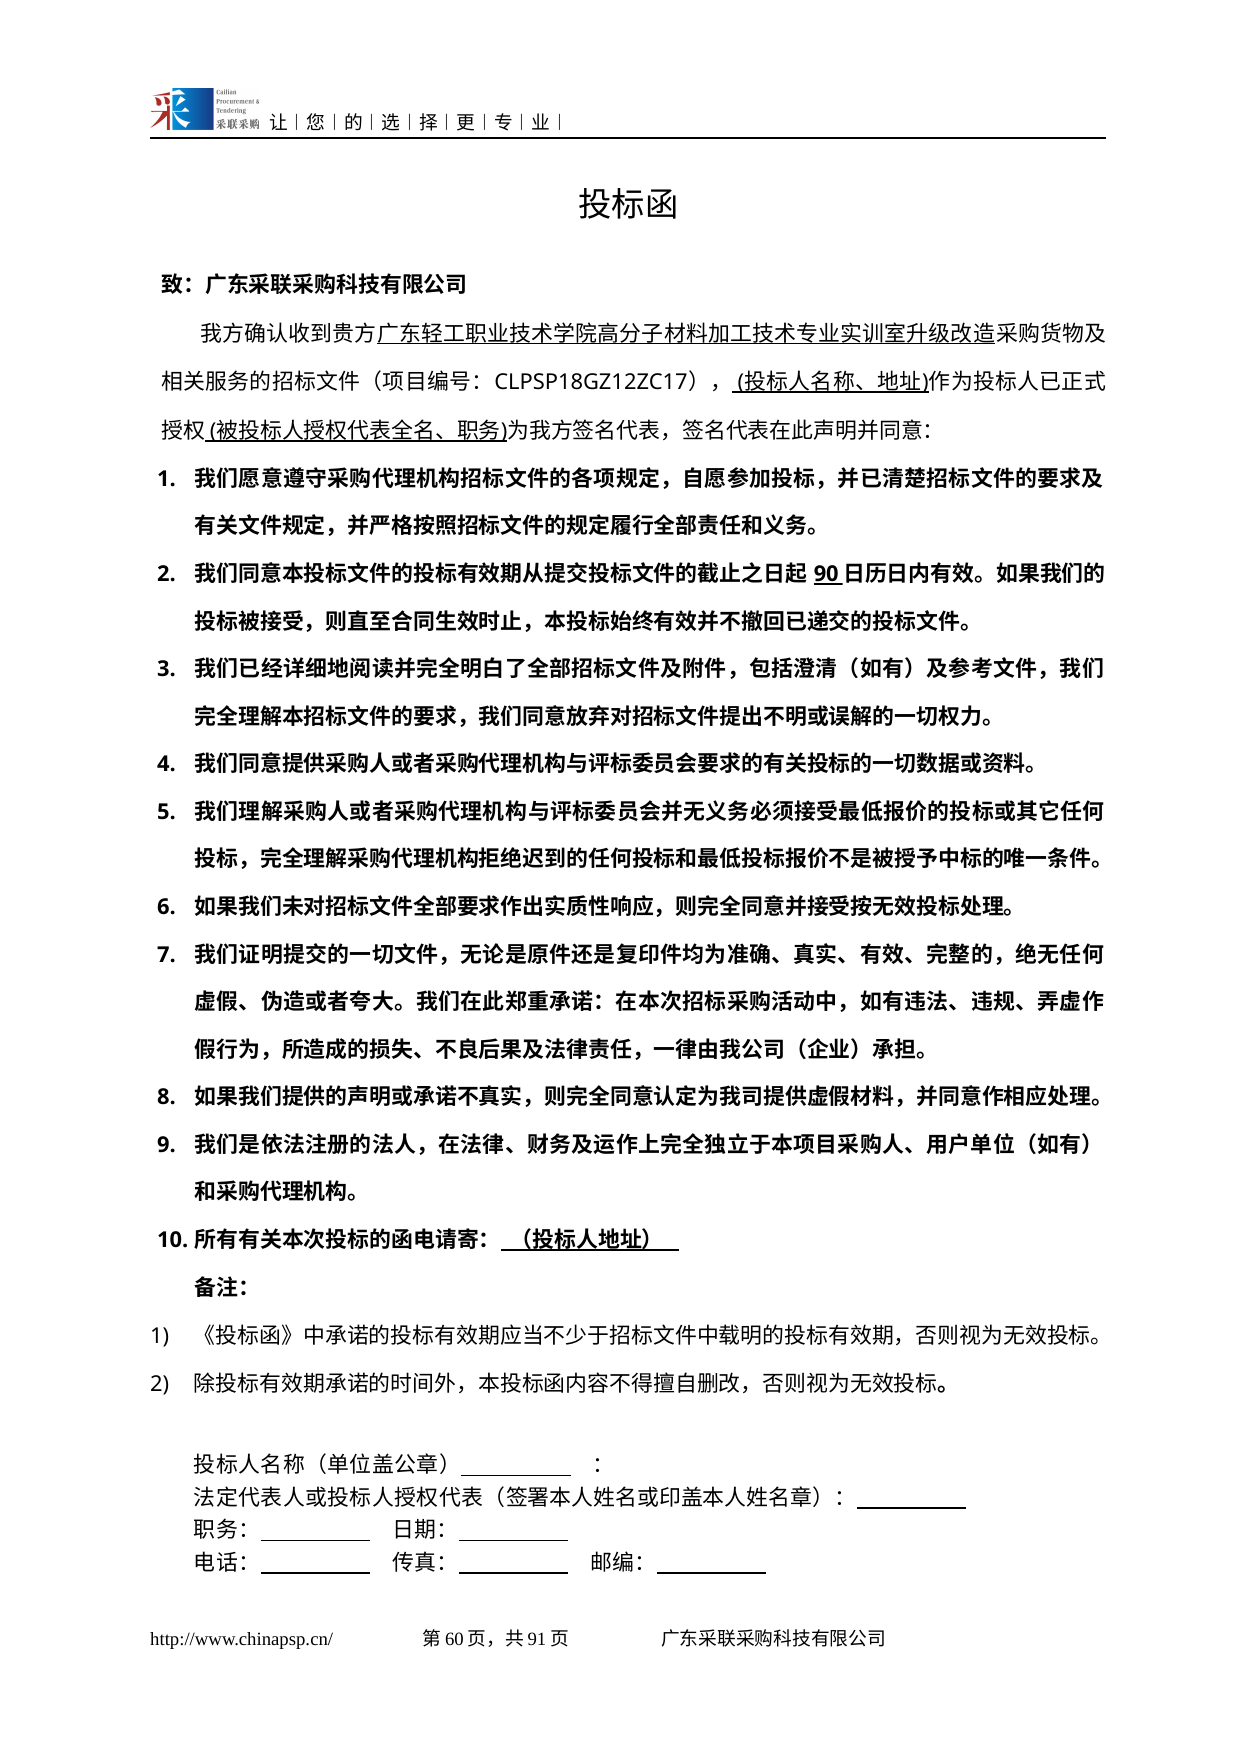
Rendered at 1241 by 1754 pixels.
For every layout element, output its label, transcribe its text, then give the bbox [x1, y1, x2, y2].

list 我们同意提供采购人或者采购代理机构与评标委员会要求的有关投标的一切数据或资料。 [157, 746, 1106, 778]
list 《投标函》中承诺的投标有效期应当不少于招标文件中载明的投标有效期，否则视为无效投标。 [150, 1318, 1106, 1350]
list 除投标有效期承诺的时间外，本投标函内容不得擅自删改，否则视为无效投标。 [150, 1366, 1106, 1399]
text 投标人名称（单位盖公章） ： [194, 1447, 1106, 1479]
text 法定代表人或投标人授权代表（签署本人姓名或印盖本人姓名章）： [194, 1479, 1106, 1512]
text 职务： 日期： [194, 1512, 1106, 1544]
list 如果我们提供的声明或承诺不真实，则完全同意认定为我司提供虚假材料，并同意作相应处理。 [157, 1079, 1106, 1111]
list 我们理解采购人或者采购代理机构与评标委员会并无义务必须接受最低报价的投标或其它任何投标，完全理解采购代理机构拒绝迟到的任何投标和最低投标报价不是被授予中标的唯一条件。 [157, 794, 1106, 873]
list 我们证明提交的一切文件，无论是原件还是复印件均为准确、真实、有效、完整的，绝无任何虚假、伪造或者夸大。我们在此郑重承诺：在本次招标采购活动中，如有违法、违规、弄虚作假行为，所造成的损失、不良后果及法律责任，一律由我公司（企业）承担。 [157, 937, 1106, 1063]
subtitle 投标函 [150, 178, 1106, 226]
text 电话： 传真： 邮编： [194, 1544, 1106, 1577]
list 如果我们未对招标文件全部要求作出实质性响应，则完全同意并接受按无效投标处理。 [157, 889, 1106, 921]
list 我们愿意遵守采购代理机构招标文件的各项规定，自愿参加投标，并已清楚招标文件的要求及有关文件规定，并严格按照招标文件的规定履行全部责任和义务。 [157, 461, 1106, 540]
list 所有有关本次投标的函电请寄： （投标人地址） [157, 1222, 1106, 1254]
picture [150, 88, 259, 130]
text 我方确认收到贵方广东轻工职业技术学院高分子材料加工技术专业实训室升级改造采购货物及相关服务的招标文件（项目编号：CLPSP18GZ12ZC17）， (投标人名称、地址)作为投标人已正式授权 (被投标人授权代表全名、职务)为我方签名代表，签名代表在此声明并同意： [161, 315, 1106, 445]
text 备注： [194, 1269, 1106, 1302]
list 我们同意本投标文件的投标有效期从提交投标文件的截止之日起90日历日内有效。如果我们的投标被接受，则直至合同生效时止，本投标始终有效并不撤回已递交的投标文件。 [157, 556, 1106, 635]
list 我们已经详细地阅读并完全明白了全部招标文件及附件，包括澄清（如有）及参考文件，我们完全理解本招标文件的要求，我们同意放弃对招标文件提出不明或误解的一切权力。 [157, 651, 1106, 730]
list 我们是依法注册的法人，在法律、财务及运作上完全独立于本项目采购人、用户单位（如有）和采购代理机构。 [157, 1127, 1106, 1206]
text 致：广东采联采购科技有限公司 [161, 267, 1106, 299]
